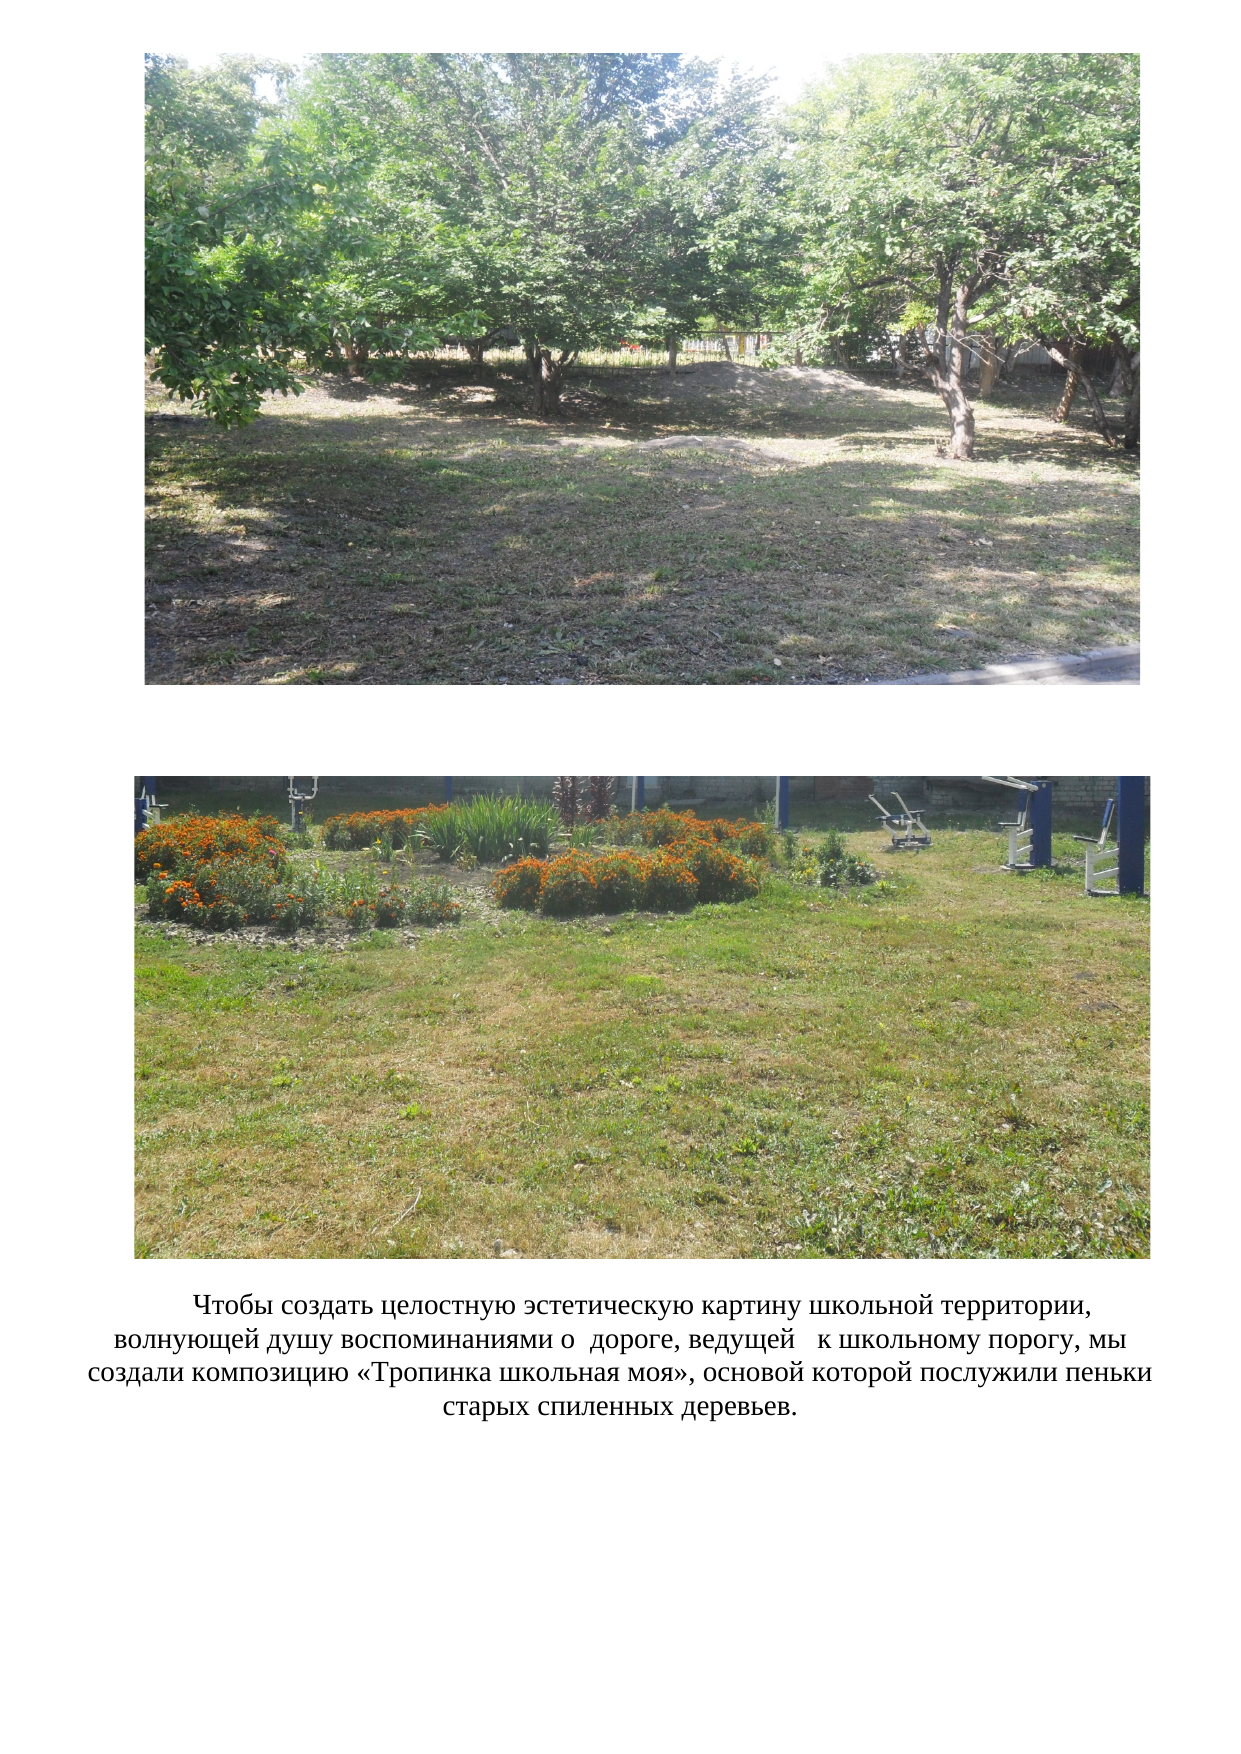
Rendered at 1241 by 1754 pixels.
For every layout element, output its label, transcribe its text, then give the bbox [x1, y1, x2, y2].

picture [144, 53, 1141, 685]
picture [134, 776, 1151, 1259]
text Чтобы создать целостную эстетическую картину школьной территории, волнующей душу воспоминаниями о дороге, ведущей к школьному порогу, мы создали композицию «Тропинка школьная моя», основой которой послужили пеньки старых спиленных деревьев. [75, 1287, 1165, 1422]
